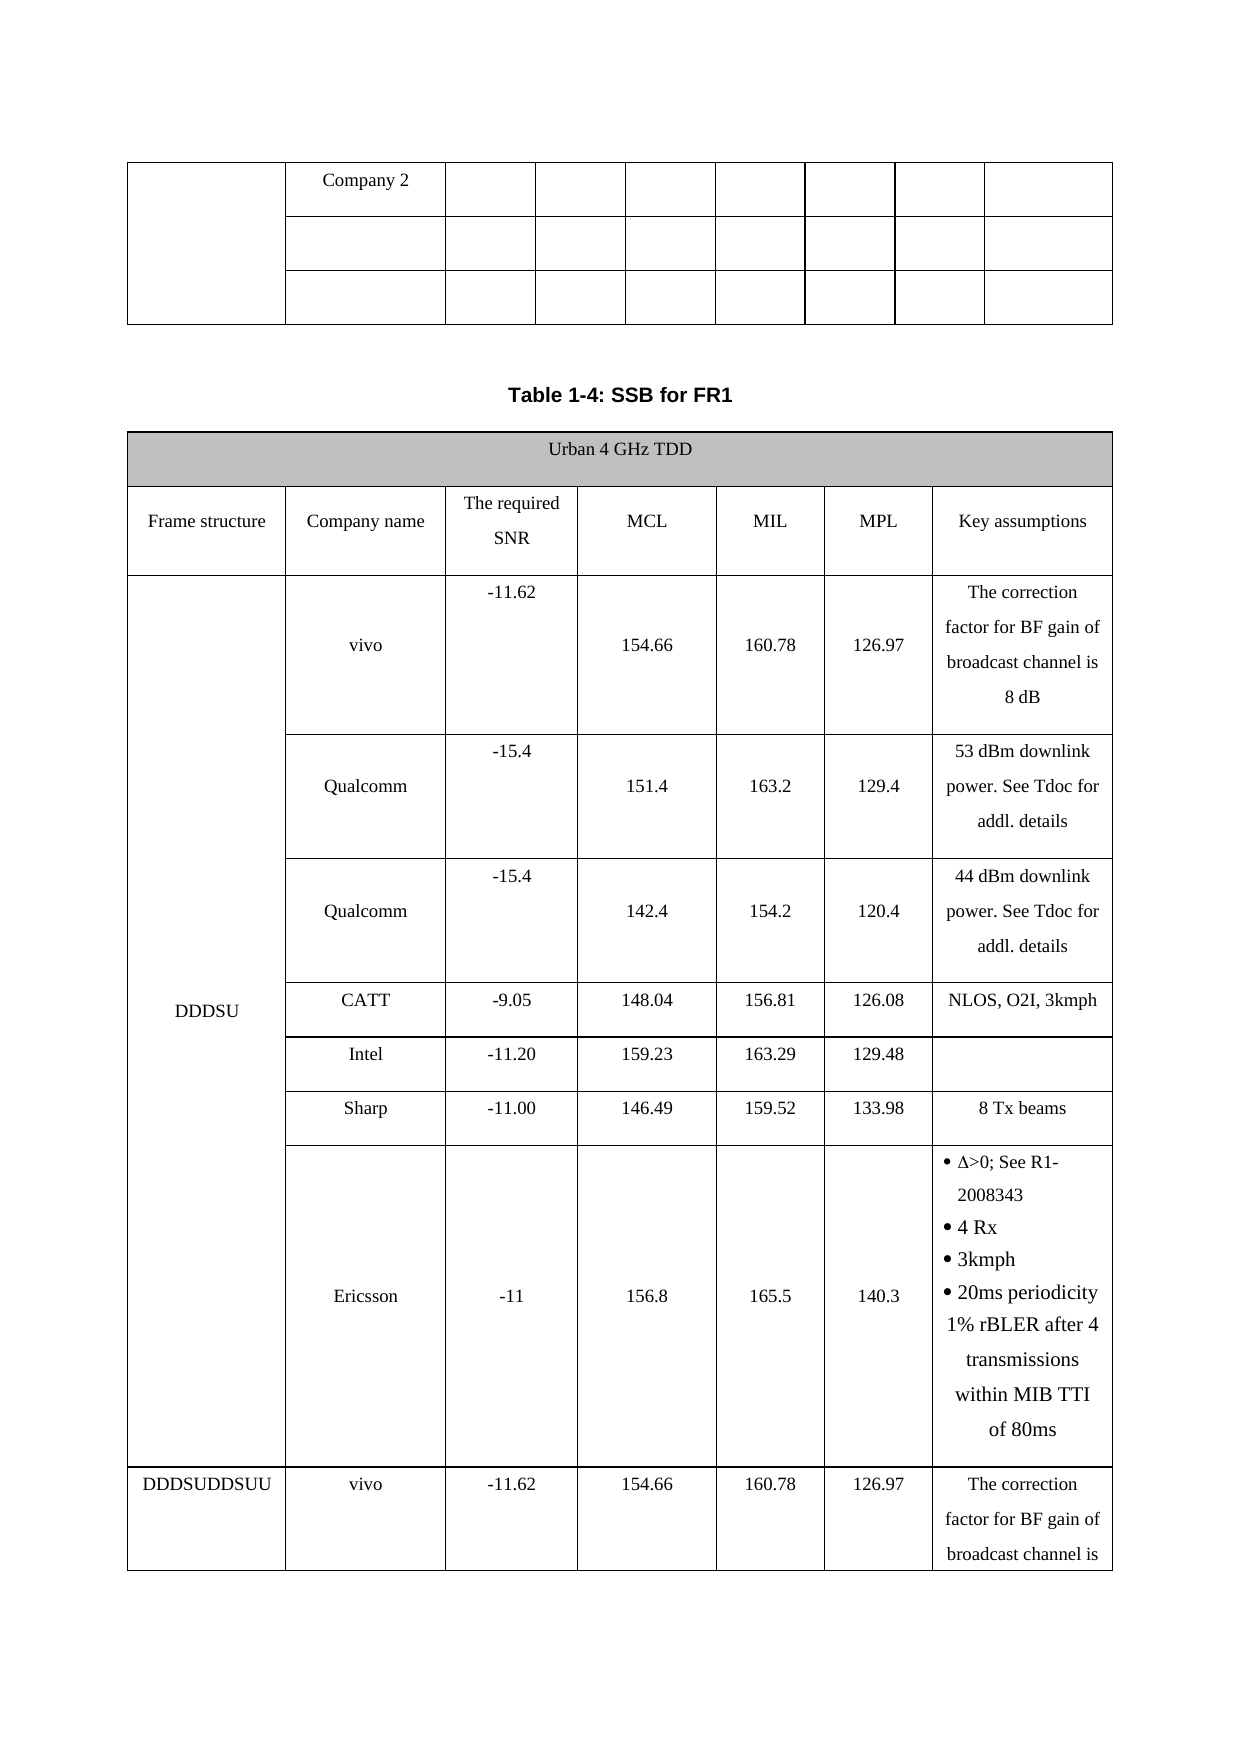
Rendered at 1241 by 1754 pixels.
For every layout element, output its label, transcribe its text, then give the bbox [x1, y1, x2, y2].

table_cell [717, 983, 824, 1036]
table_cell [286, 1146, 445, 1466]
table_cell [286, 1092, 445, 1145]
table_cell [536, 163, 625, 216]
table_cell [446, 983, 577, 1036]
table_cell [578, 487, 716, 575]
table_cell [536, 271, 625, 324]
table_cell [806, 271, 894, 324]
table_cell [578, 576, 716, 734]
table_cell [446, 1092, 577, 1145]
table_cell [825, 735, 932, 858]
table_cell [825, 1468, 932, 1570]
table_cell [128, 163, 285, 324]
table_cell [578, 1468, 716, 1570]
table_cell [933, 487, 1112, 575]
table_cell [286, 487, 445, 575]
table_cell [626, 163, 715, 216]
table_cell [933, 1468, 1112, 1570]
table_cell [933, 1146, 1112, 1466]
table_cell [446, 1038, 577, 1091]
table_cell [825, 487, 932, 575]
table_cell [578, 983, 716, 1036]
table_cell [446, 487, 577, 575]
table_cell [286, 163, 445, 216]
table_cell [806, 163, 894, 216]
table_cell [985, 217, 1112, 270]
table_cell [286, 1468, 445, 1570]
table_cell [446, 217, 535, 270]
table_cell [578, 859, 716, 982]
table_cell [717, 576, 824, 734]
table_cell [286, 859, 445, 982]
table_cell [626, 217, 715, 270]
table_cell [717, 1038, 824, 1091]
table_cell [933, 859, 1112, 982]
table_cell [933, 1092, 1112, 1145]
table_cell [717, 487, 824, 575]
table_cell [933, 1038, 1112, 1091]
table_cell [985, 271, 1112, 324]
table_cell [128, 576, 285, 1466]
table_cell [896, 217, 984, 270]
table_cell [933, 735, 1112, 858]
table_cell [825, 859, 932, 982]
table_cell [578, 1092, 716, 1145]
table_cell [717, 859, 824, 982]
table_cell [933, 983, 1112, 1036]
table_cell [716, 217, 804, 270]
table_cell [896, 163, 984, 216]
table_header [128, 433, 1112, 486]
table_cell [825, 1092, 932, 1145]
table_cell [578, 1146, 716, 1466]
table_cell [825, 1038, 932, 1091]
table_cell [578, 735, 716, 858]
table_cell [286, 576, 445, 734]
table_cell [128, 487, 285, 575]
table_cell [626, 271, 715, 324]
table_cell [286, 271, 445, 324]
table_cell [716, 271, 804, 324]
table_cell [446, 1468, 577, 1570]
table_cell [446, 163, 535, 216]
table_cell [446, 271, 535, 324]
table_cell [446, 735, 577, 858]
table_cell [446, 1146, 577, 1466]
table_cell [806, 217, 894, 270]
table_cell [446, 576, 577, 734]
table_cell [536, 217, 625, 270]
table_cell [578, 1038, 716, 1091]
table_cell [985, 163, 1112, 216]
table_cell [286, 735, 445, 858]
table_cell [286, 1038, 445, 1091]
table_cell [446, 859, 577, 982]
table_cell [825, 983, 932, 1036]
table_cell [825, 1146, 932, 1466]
text Table 1-4: SSB for FR1 [187, 378, 1053, 411]
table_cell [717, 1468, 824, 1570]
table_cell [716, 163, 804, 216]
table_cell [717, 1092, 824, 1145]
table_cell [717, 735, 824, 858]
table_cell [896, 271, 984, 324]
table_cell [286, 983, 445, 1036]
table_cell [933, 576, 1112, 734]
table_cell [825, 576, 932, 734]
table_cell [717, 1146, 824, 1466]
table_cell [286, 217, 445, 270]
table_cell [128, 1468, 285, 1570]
